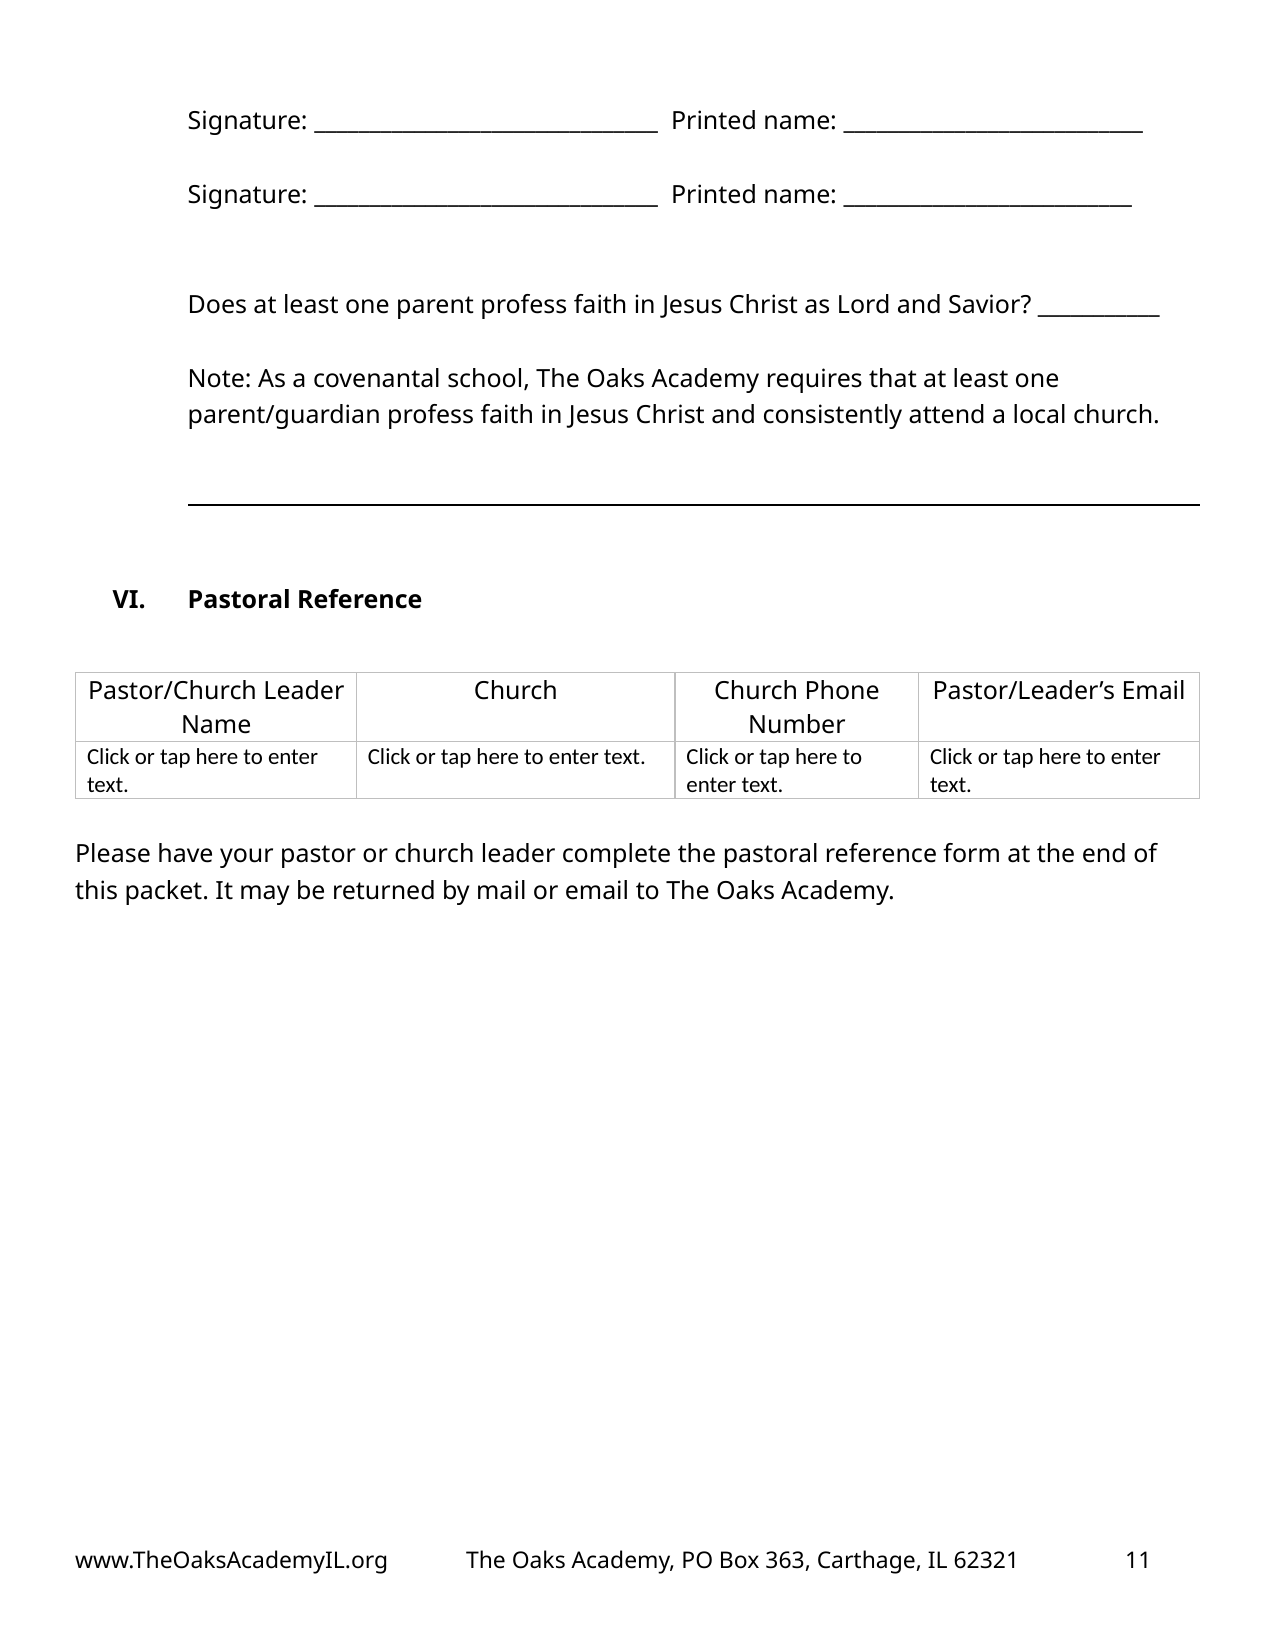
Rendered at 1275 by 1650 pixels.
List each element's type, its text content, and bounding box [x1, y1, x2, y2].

list Signature: _______________________________ Printed name: __________________________ [187, 177, 1200, 211]
list Note: As a covenantal school, The Oaks Academy requires that at least one parent/guardian profess faith in Jesus Christ and consistently attend a local church. [187, 360, 1200, 431]
table_header Pastor/Church Leader Name [76, 673, 356, 741]
table_header Church Phone Number [676, 673, 918, 741]
table_header Pastor/Leader’s Email [919, 673, 1199, 741]
list Does at least one parent profess faith in Jesus Christ as Lord and Savior? ___________ [187, 287, 1200, 321]
list Signature: _______________________________ Printed name: ___________________________ [187, 103, 1200, 137]
list Pastoral Reference [112, 582, 1200, 616]
table_header Church [357, 673, 674, 741]
list Please have your pastor or church leader complete the pastoral reference form at the end of this packet. It may be returned by mail or email to The Oaks Academy. [75, 836, 1200, 907]
